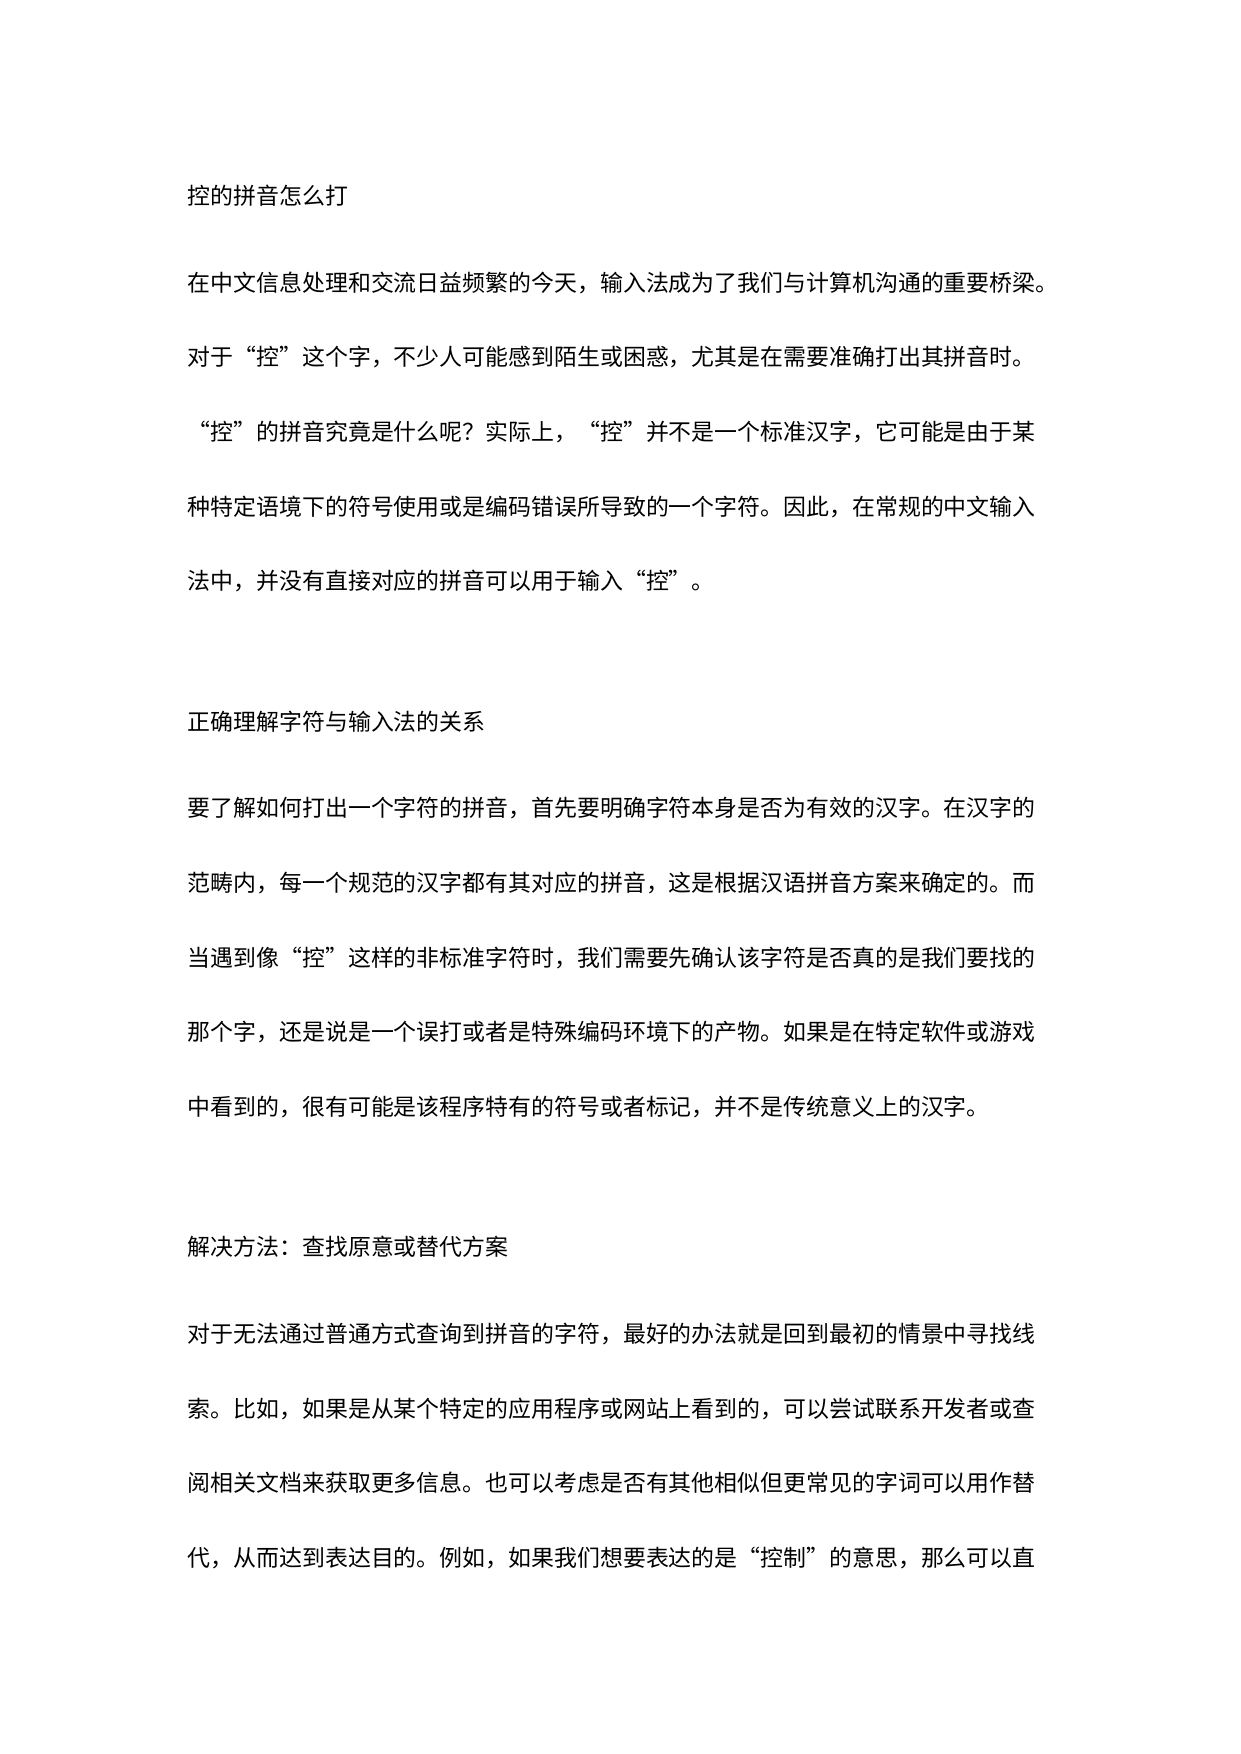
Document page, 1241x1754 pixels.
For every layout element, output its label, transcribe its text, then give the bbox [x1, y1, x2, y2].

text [187, 1300, 1053, 1589]
text 要了解如何打出一个字符的拼音，首先要明确字符本身是否为有效的汉字。在汉字的范畴内，每一个规范的汉字都有其对应的拼音，这是根据汉语拼音方案来确定的。而当遇到像“控”这样的非标准字符时，我们需要先确认该字符是否真的是我们要找的那个字，还是说是一个误打或者是特殊编码环境下的产物。如果是在特定软件或游戏中看到的，很有可能是该程序特有的符号或者标记，并不是传统意义上的汉字。 [187, 774, 1053, 1138]
text 解决方法：查找原意或替代方案 [187, 1213, 1053, 1278]
text 控的拼音怎么打 [187, 162, 1053, 227]
text 在中文信息处理和交流日益频繁的今天，输入法成为了我们与计算机沟通的重要桥梁。对于“控”这个字，不少人可能感到陌生或困惑，尤其是在需要准确打出其拼音时。“控”的拼音究竟是什么呢？实际上，“控”并不是一个标准汉字，它可能是由于某种特定语境下的符号使用或是编码错误所导致的一个字符。因此，在常规的中文输入法中，并没有直接对应的拼音可以用于输入“控”。 [187, 248, 1053, 612]
text 正确理解字符与输入法的关系 [187, 688, 1053, 753]
